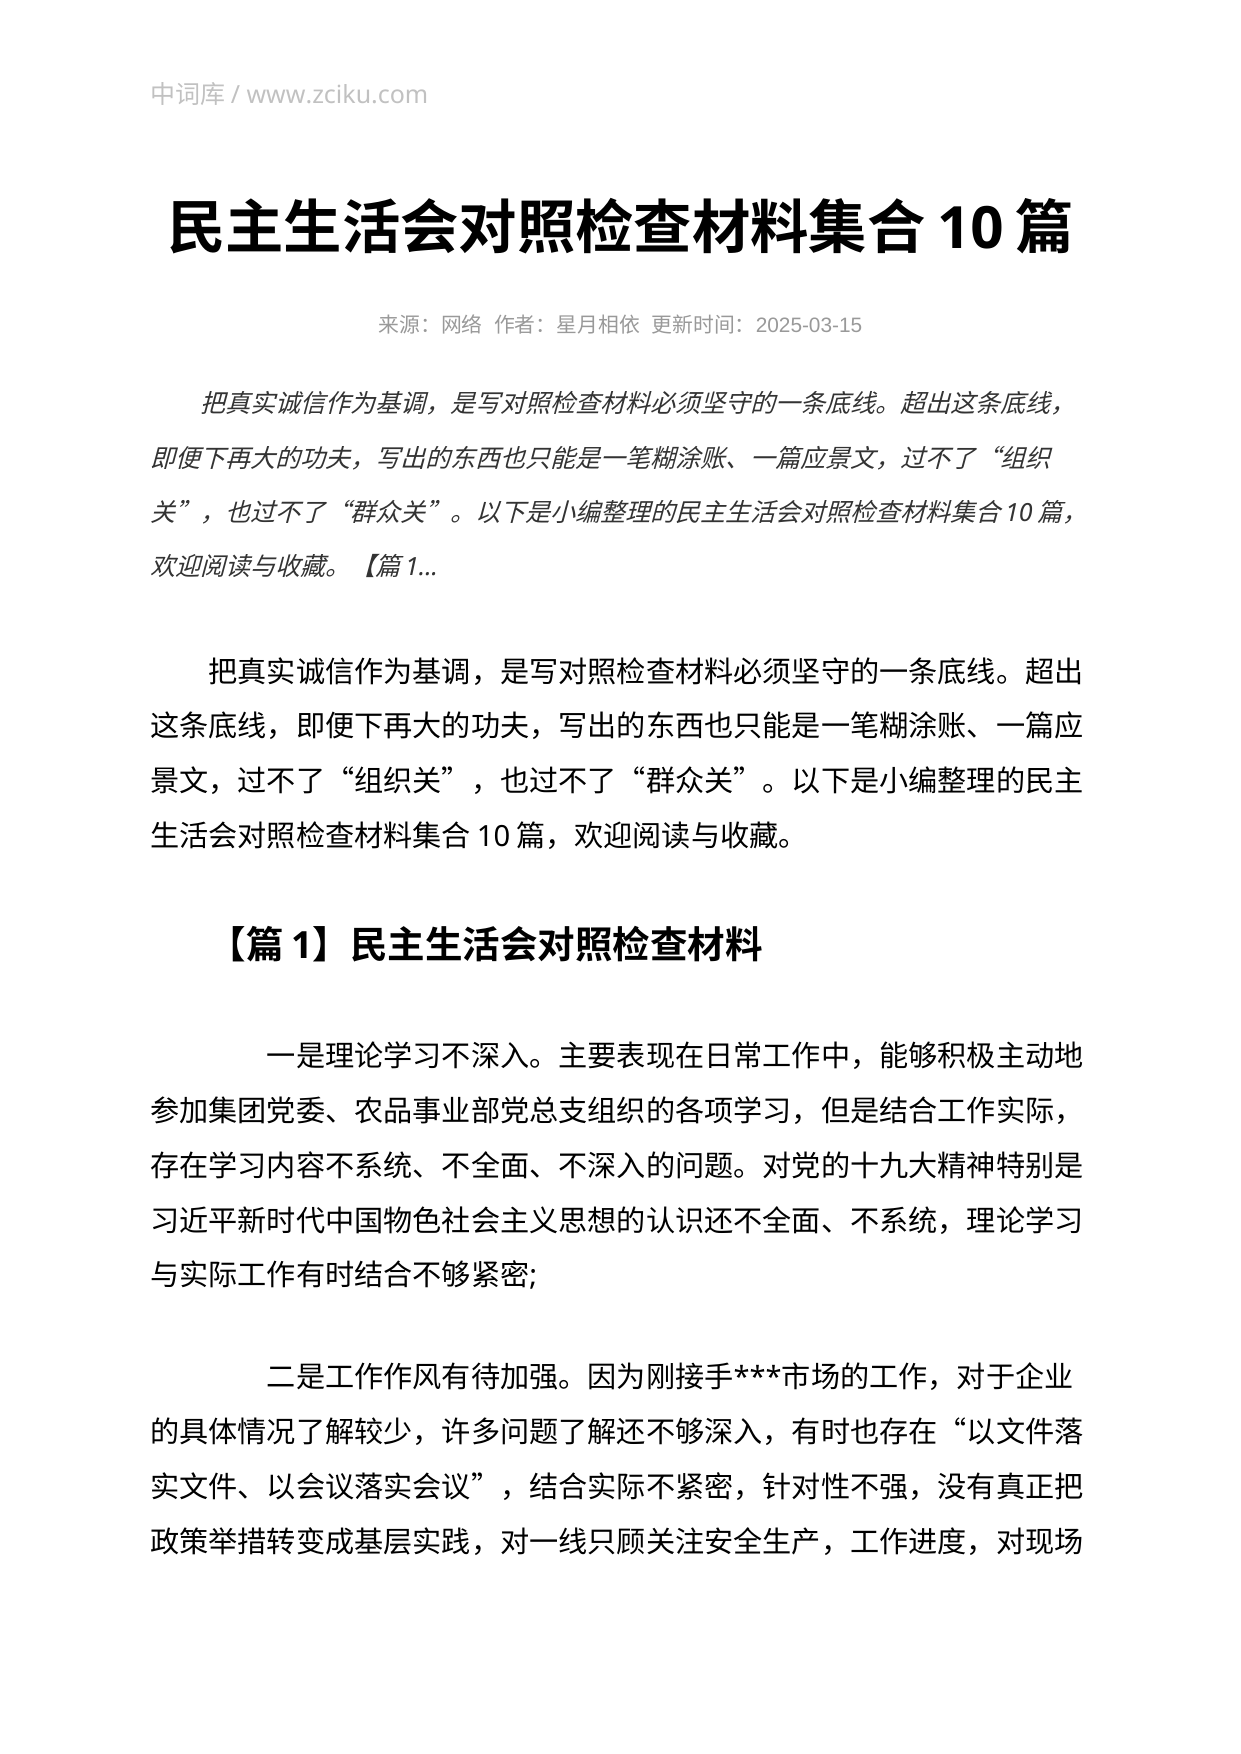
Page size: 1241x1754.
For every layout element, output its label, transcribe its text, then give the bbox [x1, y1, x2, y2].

subtitle 民主生活会对照检查材料集合10篇 [150, 181, 1090, 266]
text 把真实诚信作为基调，是写对照检查材料必须坚守的一条底线。超出这条底线，即便下再大的功夫，写出的东西也只能是一笔糊涂账、一篇应景文，过不了“组织关”，也过不了“群众关”。以下是小编整理的民主生活会对照检查材料集合10篇，欢迎阅读与收藏。【篇1... [150, 384, 1090, 583]
text 来源：网络 作者：星月相依 更新时间：2025-03-15 [150, 313, 1090, 337]
text 一是理论学习不深入。主要表现在日常工作中，能够积极主动地参加集团党委、农品事业部党总支组织的各项学习，但是结合工作实际，存在学习内容不系统、不全面、不深入的问题。对党的十九大精神特别是习近平新时代中国物色社会主义思想的认识还不全面、不系统，理论学习与实际工作有时结合不够紧密; [150, 1032, 1090, 1294]
text 把真实诚信作为基调，是写对照检查材料必须坚守的一条底线。超出这条底线，即便下再大的功夫，写出的东西也只能是一笔糊涂账、一篇应景文，过不了“组织关”，也过不了“群众关”。以下是小编整理的民主生活会对照检查材料集合10篇，欢迎阅读与收藏。 [150, 648, 1090, 855]
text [150, 1354, 1090, 1561]
text 【篇1】民主生活会对照检查材料 [150, 915, 1090, 969]
